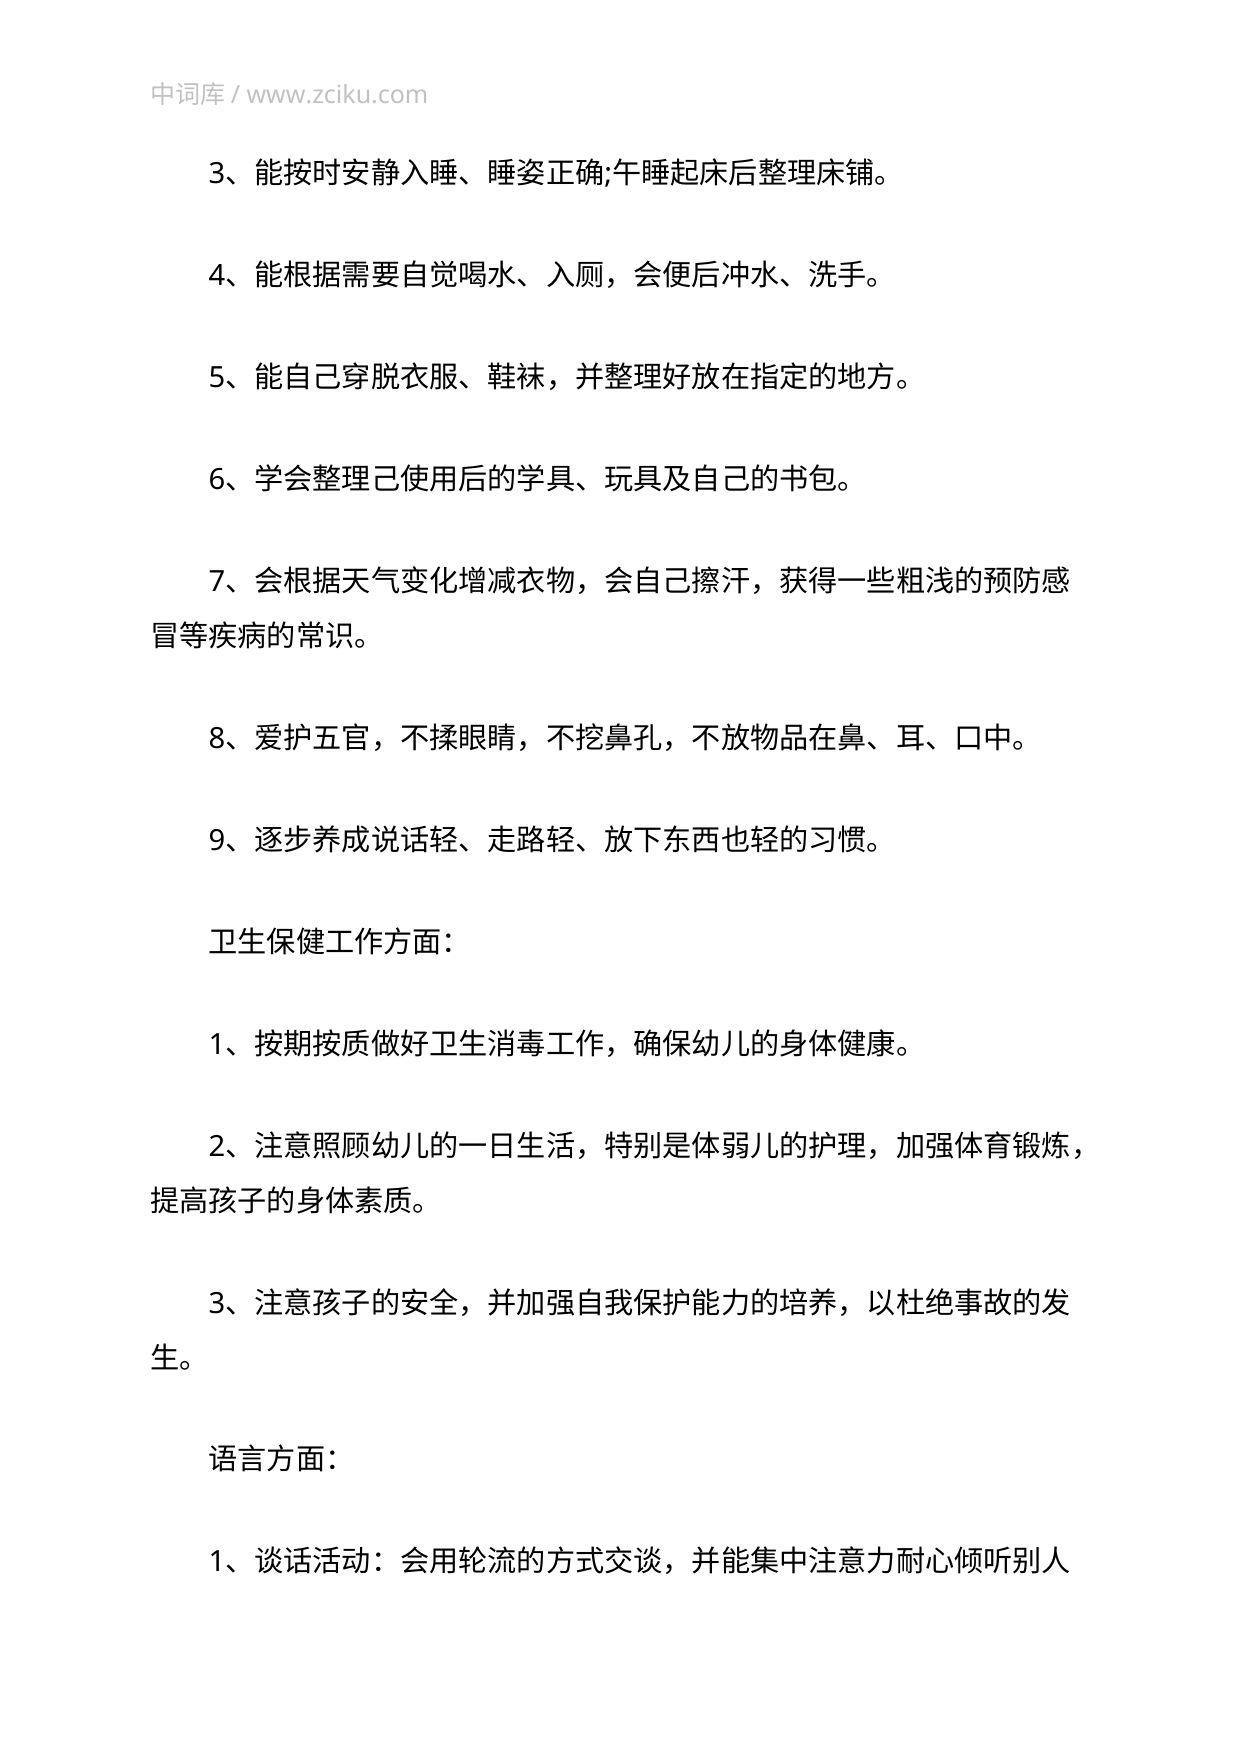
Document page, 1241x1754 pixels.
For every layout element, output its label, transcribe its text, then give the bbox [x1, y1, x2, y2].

text 卫生保健工作方面： [150, 919, 1090, 961]
text 1、按期按质做好卫生消毒工作，确保幼儿的身体健康。 [150, 1020, 1090, 1063]
text 3、注意孩子的安全，并加强自我保护能力的培养，以杜绝事故的发生。 [150, 1279, 1090, 1376]
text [150, 1538, 1090, 1580]
text 语言方面： [150, 1436, 1090, 1478]
text 6、学会整理己使用后的学具、玩具及自己的书包。 [150, 456, 1090, 498]
text 3、能按时安静入睡、睡姿正确;午睡起床后整理床铺。 [150, 150, 1090, 192]
text 8、爱护五官，不揉眼睛，不挖鼻孔，不放物品在鼻、耳、口中。 [150, 715, 1090, 757]
text 7、会根据天气变化增减衣物，会自己擦汗，获得一些粗浅的预防感冒等疾病的常识。 [150, 558, 1090, 655]
text 9、逐步养成说话轻、走路轻、放下东西也轻的习惯。 [150, 817, 1090, 859]
text 4、能根据需要自觉喝水、入厕，会便后冲水、洗手。 [150, 252, 1090, 294]
text 5、能自己穿脱衣服、鞋袜，并整理好放在指定的地方。 [150, 354, 1090, 396]
text 2、注意照顾幼儿的一日生活，特别是体弱儿的护理，加强体育锻炼，提高孩子的身体素质。 [150, 1122, 1090, 1220]
